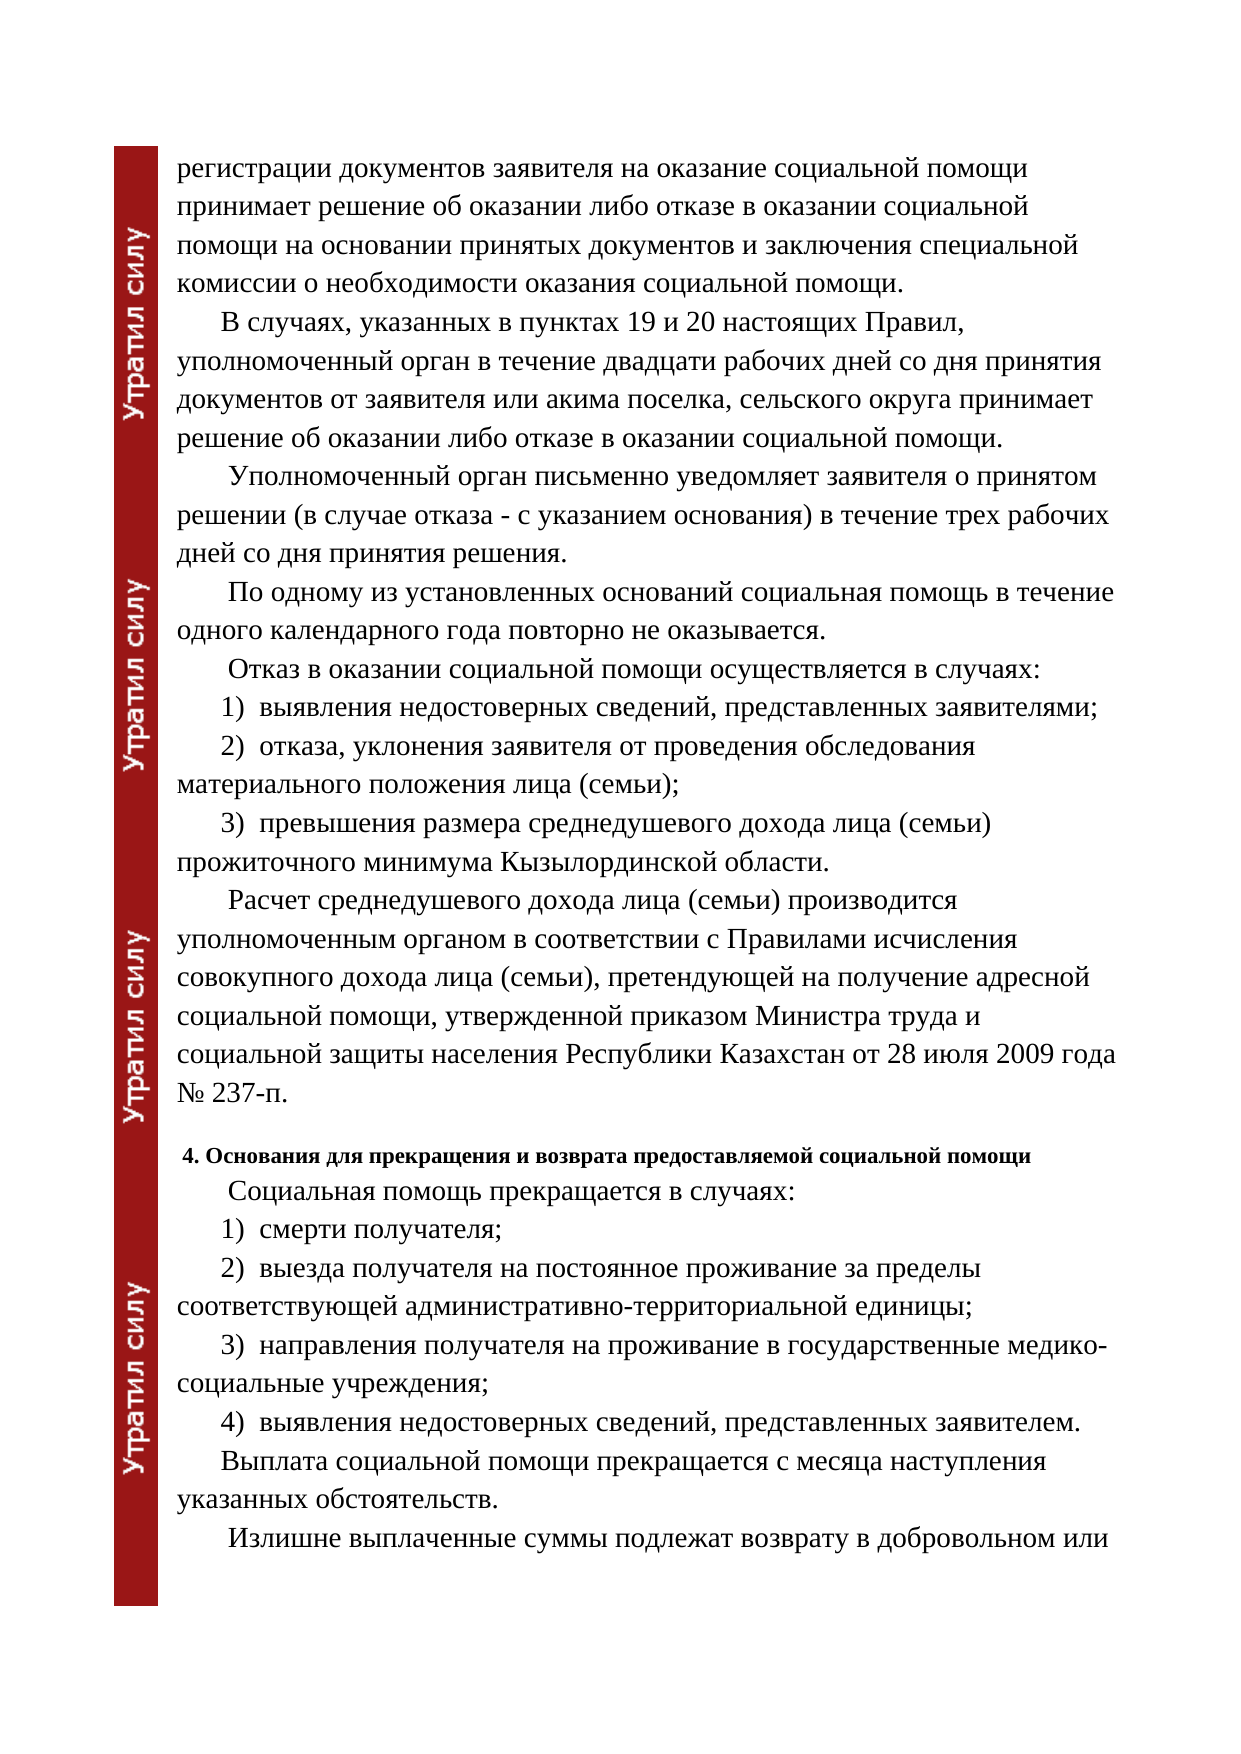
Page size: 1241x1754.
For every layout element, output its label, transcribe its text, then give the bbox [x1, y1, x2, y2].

picture [114, 1139, 158, 1143]
picture [114, 1169, 158, 1173]
picture [114, 1553, 158, 1606]
picture [114, 146, 158, 150]
text 4. Основания для прекращения и возврата предоставляемой социальной помощи [112, 1143, 1128, 1169]
